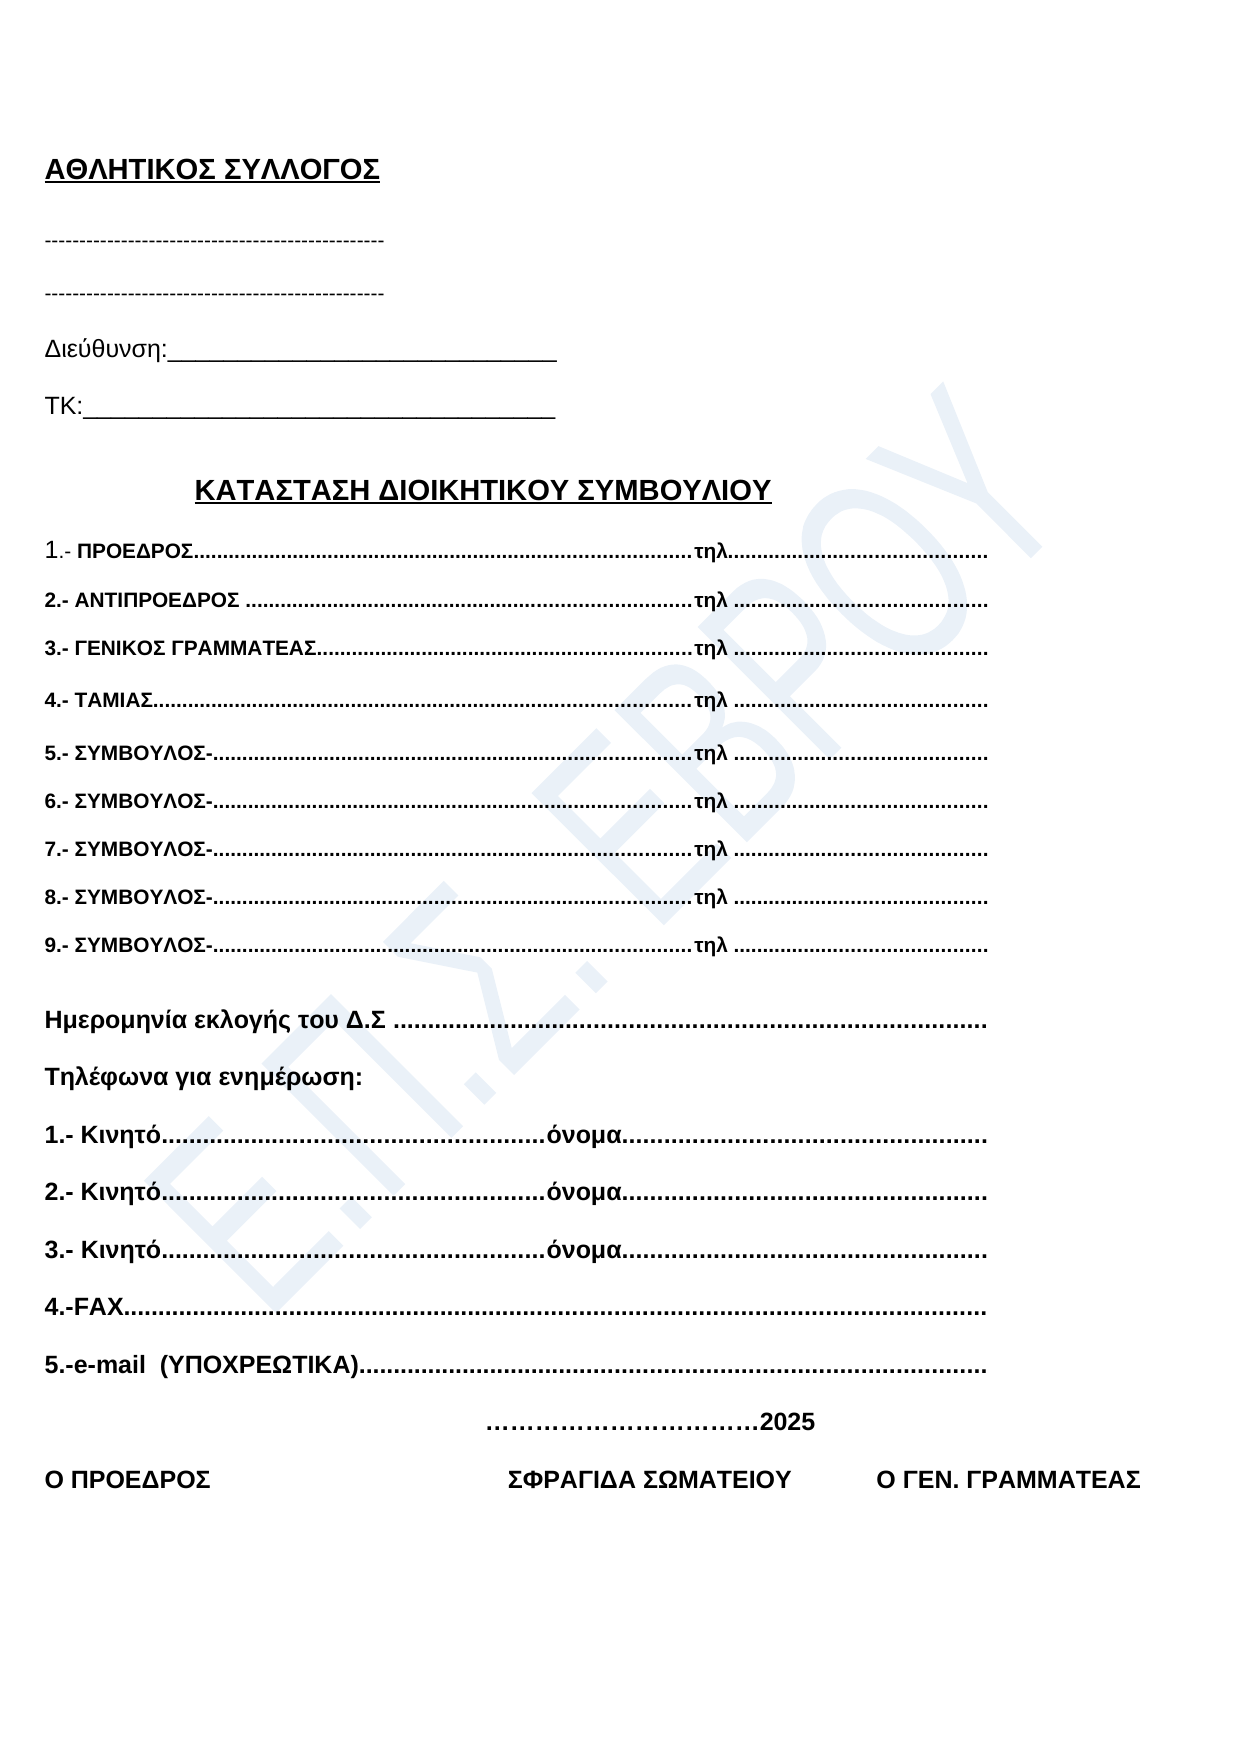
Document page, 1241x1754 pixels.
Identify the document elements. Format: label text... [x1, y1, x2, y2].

text Τηλέφωνα για ενημέρωση: [44, 1062, 1175, 1091]
text Διεύθυνση:____________________________ [44, 334, 1175, 362]
text ------------------------------------------------- [44, 281, 1175, 305]
text ΑΘΛΗΤΙΚΟΣ ΣΥΛΛΟΓΟΣ [44, 152, 1175, 185]
text Ημερομηνία εκλογής του Δ.Σ [44, 1005, 1175, 1033]
title ……………………………2025 [44, 1407, 1175, 1436]
text 3.- ΓΕΝΙΚΟΣ ΓΡΑΜΜΑΤΕΑΣ τηλ [44, 636, 1175, 659]
text 7.- ΣΥΜΒΟΥΛΟΣ- τηλ [44, 837, 1175, 861]
text ΚΑΤΑΣΤΑΣΗ ΔΙΟΙΚΗΤΙΚΟΥ ΣΥΜΒΟΥΛΙΟΥ [44, 473, 1175, 506]
text 2.- ΑΝΤΙΠΡΟΕΔΡΟΣ τηλ [44, 588, 1175, 612]
text 2.- Κινητό όνομα [44, 1177, 1175, 1206]
title 3.- Kινητό όνομα [44, 1235, 1175, 1263]
text 1.- ΠΡΟΕΔΡΟΣ τηλ [44, 535, 1175, 564]
title Ο ΠΡΟΕΔΡΟΣ ΣΦΡΑΓΙΔΑ ΣΩΜΑΤΕΙΟΥ Ο ΓΕΝ. ΓΡΑΜΜΑΤΕΑΣ [44, 1465, 1175, 1493]
text 5.- ΣΥΜΒΟΥΛΟΣ- τηλ [44, 741, 1175, 765]
title 4.-FAX [44, 1292, 1175, 1321]
text ΤΚ:__________________________________ [44, 391, 1175, 420]
title 5.-e-mail (ΥΠΟΧΡΕΩΤΙΚΑ) [44, 1350, 1175, 1378]
text ------------------------------------------------- [44, 228, 1175, 252]
text 4.- ΤΑΜΙΑΣ τηλ [44, 688, 1175, 712]
text 6.- ΣΥΜΒΟΥΛΟΣ- τηλ [44, 789, 1175, 813]
text 8.- ΣΥΜΒΟΥΛΟΣ- τηλ [44, 885, 1175, 909]
text 1.- Κινητό όνομα [44, 1120, 1175, 1148]
text 9.- ΣΥΜΒΟΥΛΟΣ- τηλ [44, 933, 1175, 957]
